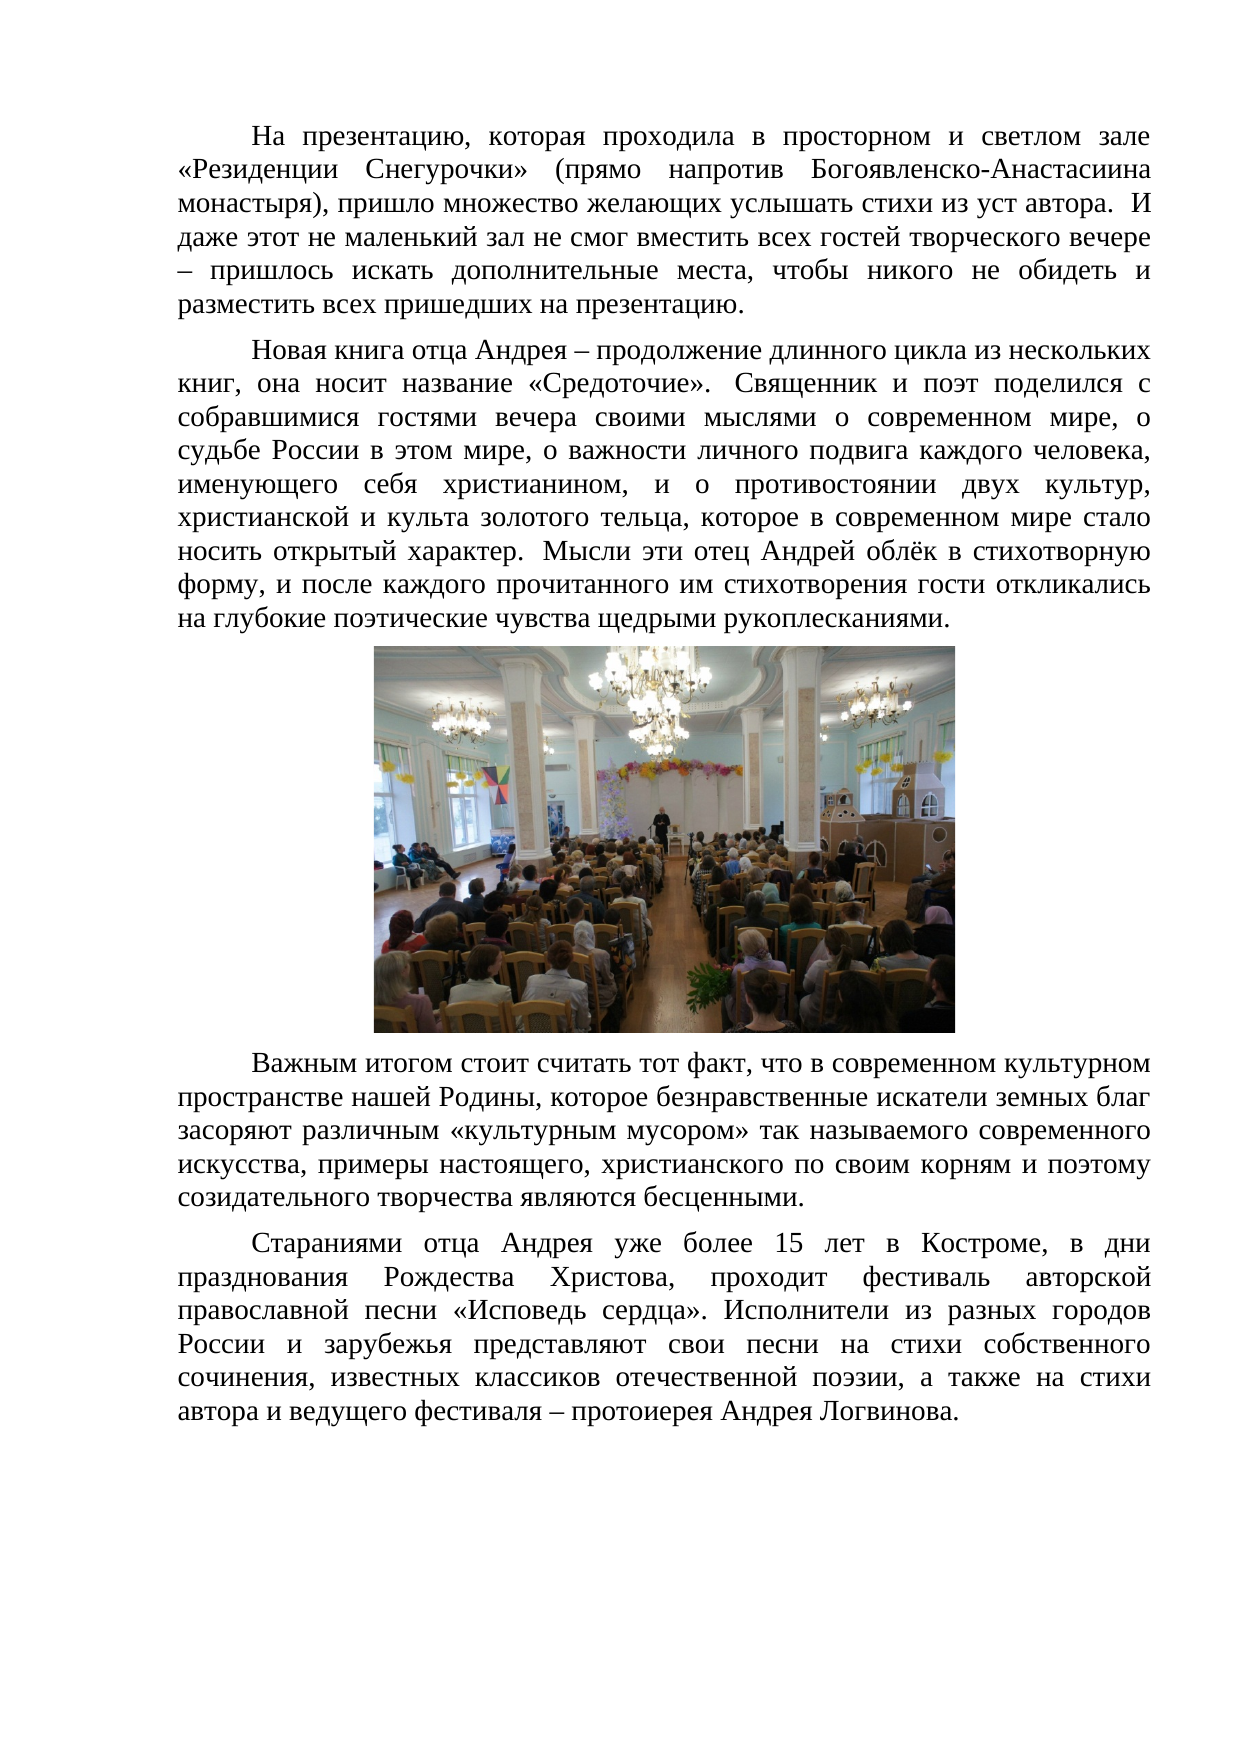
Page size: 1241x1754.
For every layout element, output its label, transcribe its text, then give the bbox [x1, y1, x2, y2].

picture [373, 646, 955, 1033]
text Важным итогом стоит считать тот факт, что в современном культурном пространстве нашей Родины, которое безнравственные искатели земных благ засоряют различным «культурным мусором» так называемого современного искусства, примеры настоящего, христианского по своим корням и поэтому созидательного творчества являются бесценными. [177, 1045, 1152, 1213]
text Стараниями отца Андрея уже более 15 лет в Костроме, в дни празднования Рождества Христова, проходит фестиваль авторской православной песни «Исповедь сердца». Исполнители из разных городов России и зарубежья представляют свои песни на стихи собственного сочинения, известных классиков отечественной поэзии, а также на стихи автора и ведущего фестиваля – протоиерея Андрея Логвинова. [177, 1225, 1152, 1427]
text Новая книга отца Андрея – продолжение длинного цикла из нескольких книг, она носит название «Средоточие». Священник и поэт поделился с собравшимися гостями вечера своими мыслями о современном мире, о судьбе России в этом мире, о важности личного подвига каждого человека, именующего себя христианином, и о противостоянии двух культур, христианской и культа золотого тельца, которое в современном мире стало носить открытый характер. Мысли эти отец Андрей облёк в стихотворную форму, и после каждого прочитанного им стихотворения гости откликались на глубокие поэтические чувства щедрыми рукоплесканиями. [177, 332, 1152, 634]
text На презентацию, которая проходила в просторном и светлом зале «Резиденции Снегурочки» (прямо напротив Богоявленско-Анастасиина монастыря), пришло множество желающих услышать стихи из уст автора. И даже этот не маленький зал не смог вместить всех гостей творческого вечере – пришлось искать дополнительные места, чтобы никого не обидеть и разместить всех пришедших на презентацию. [177, 118, 1152, 319]
